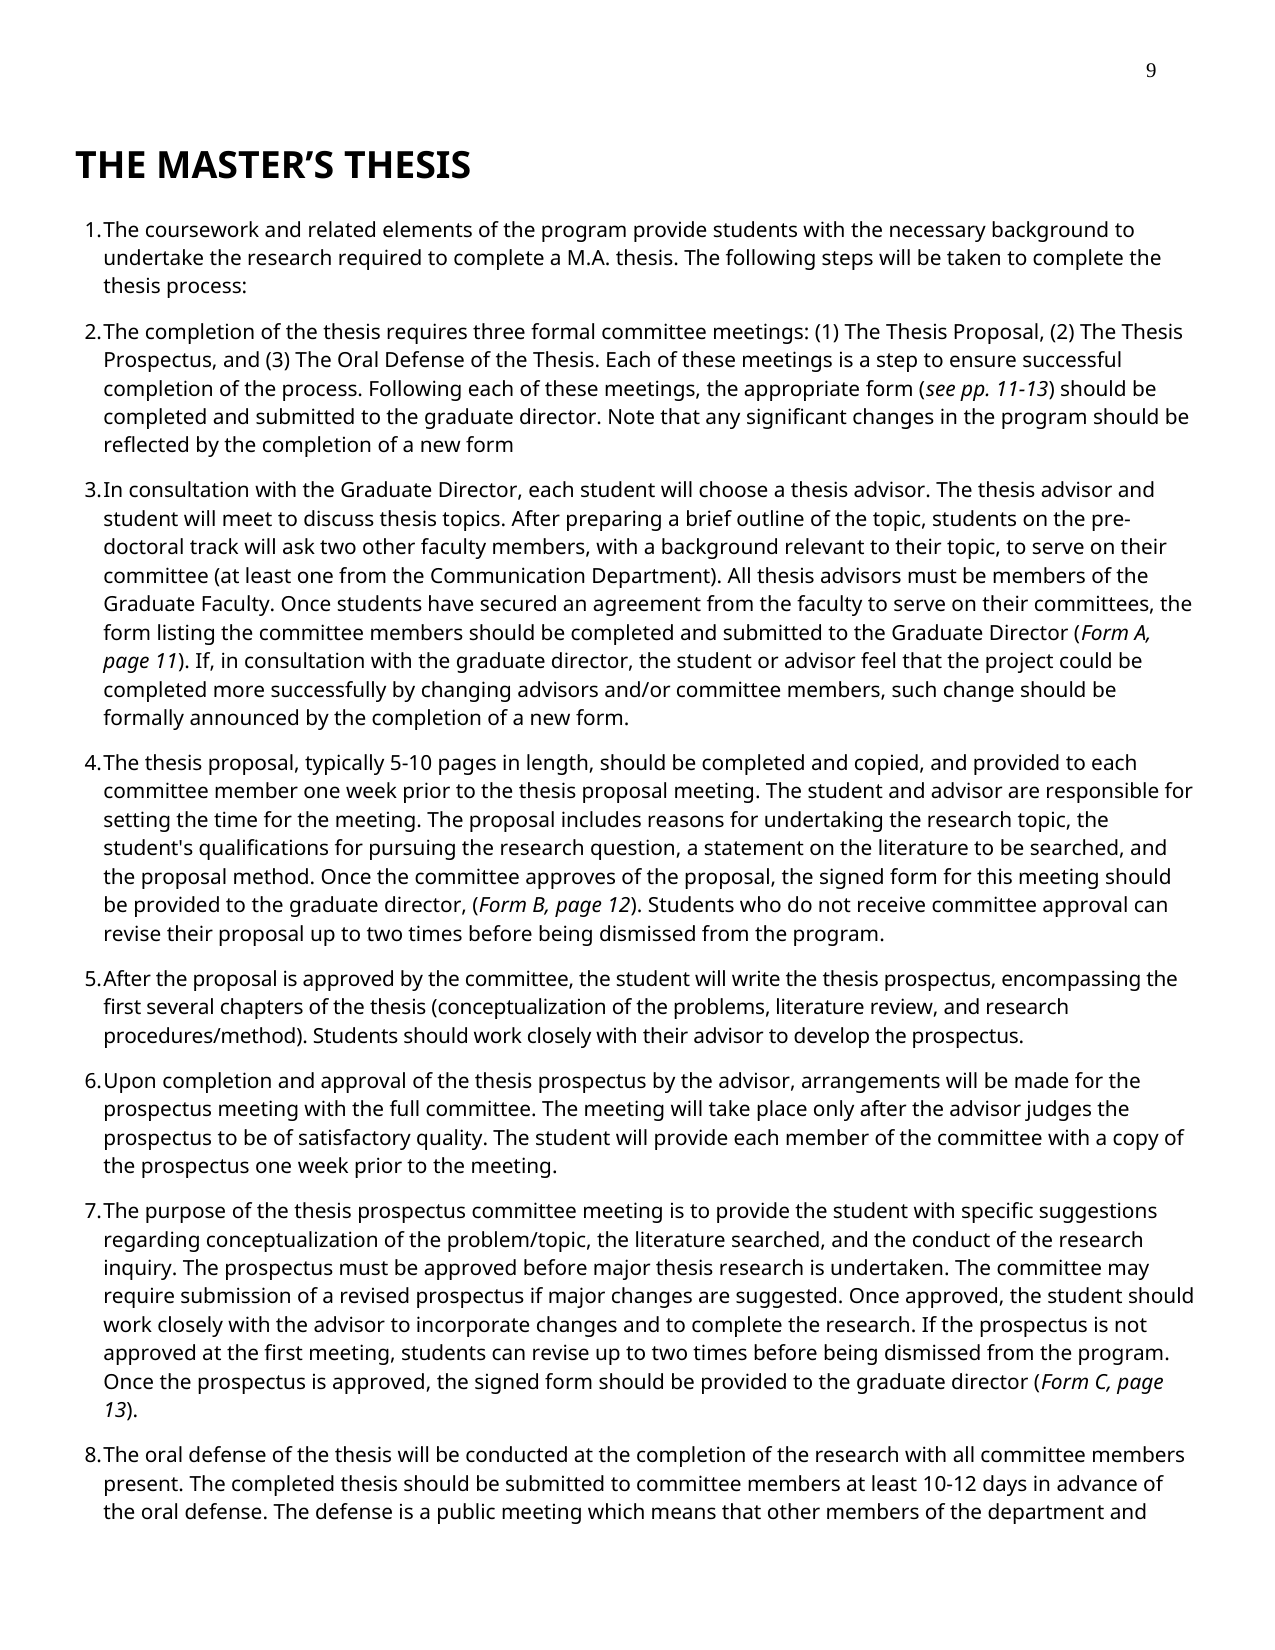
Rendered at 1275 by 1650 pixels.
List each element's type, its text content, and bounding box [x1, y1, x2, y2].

list In consultation with the Graduate Director, each student will choose a thesis advisor. The thesis advisor and student will meet to discuss thesis topics. After preparing a brief outline of the topic, students on the pre-doctoral track will ask two other faculty members, with a background relevant to their topic, to serve on their committee (at least one from the Communication Department). All thesis advisors must be members of the Graduate Faculty. Once students have secured an agreement from the faculty to serve on their committees, the form listing the committee members should be completed and submitted to the Graduate Director (Form A, page 11). If, in consultation with the graduate director, the student or advisor feel that the project could be completed more successfully by changing advisors and/or committee members, such change should be formally announced by the completion of a new form. [84, 476, 1200, 732]
list The coursework and related elements of the program provide students with the necessary background to undertake the research required to complete a M.A. thesis. The following steps will be taken to complete the thesis process: [84, 215, 1200, 300]
list The completion of the thesis requires three formal committee meetings: (1) The Thesis Proposal, (2) The Thesis Prospectus, and (3) The Oral Defense of the Thesis. Each of these meetings is a step to ensure successful completion of the process. Following each of these meetings, the appropriate form (see pp. 11-13) should be completed and submitted to the graduate director. Note that any significant changes in the program should be reflected by the completion of a new form [84, 317, 1200, 459]
list Upon completion and approval of the thesis prospectus by the advisor, arrangements will be made for the prospectus meeting with the full committee. The meeting will take place only after the advisor judges the prospectus to be of satisfactory quality. The student will provide each member of the committee with a copy of the prospectus one week prior to the meeting. [84, 1066, 1200, 1180]
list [84, 1441, 1200, 1526]
text THE MASTER’S THESIS [75, 139, 1200, 190]
list After the proposal is approved by the committee, the student will write the thesis prospectus, encompassing the first several chapters of the thesis (conceptualization of the problems, literature review, and research procedures/method). Students should work closely with their advisor to develop the prospectus. [84, 964, 1200, 1049]
list The purpose of the thesis prospectus committee meeting is to provide the student with specific suggestions regarding conceptualization of the problem/topic, the literature searched, and the conduct of the research inquiry. The prospectus must be approved before major thesis research is undertaken. The committee may require submission of a revised prospectus if major changes are suggested. Once approved, the student should work closely with the advisor to incorporate changes and to complete the research. If the prospectus is not approved at the first meeting, students can revise up to two times before being dismissed from the program. Once the prospectus is approved, the signed form should be provided to the graduate director (Form C, page 13). [84, 1196, 1200, 1424]
list The thesis proposal, typically 5-10 pages in length, should be completed and copied, and provided to each committee member one week prior to the thesis proposal meeting. The student and advisor are responsible for setting the time for the meeting. The proposal includes reasons for undertaking the research topic, the student's qualifications for pursuing the research question, a statement on the literature to be searched, and the proposal method. Once the committee approves of the proposal, the signed form for this meeting should be provided to the graduate director, (Form B, page 12). Students who do not receive committee approval can revise their proposal up to two times before being dismissed from the program. [84, 748, 1200, 947]
